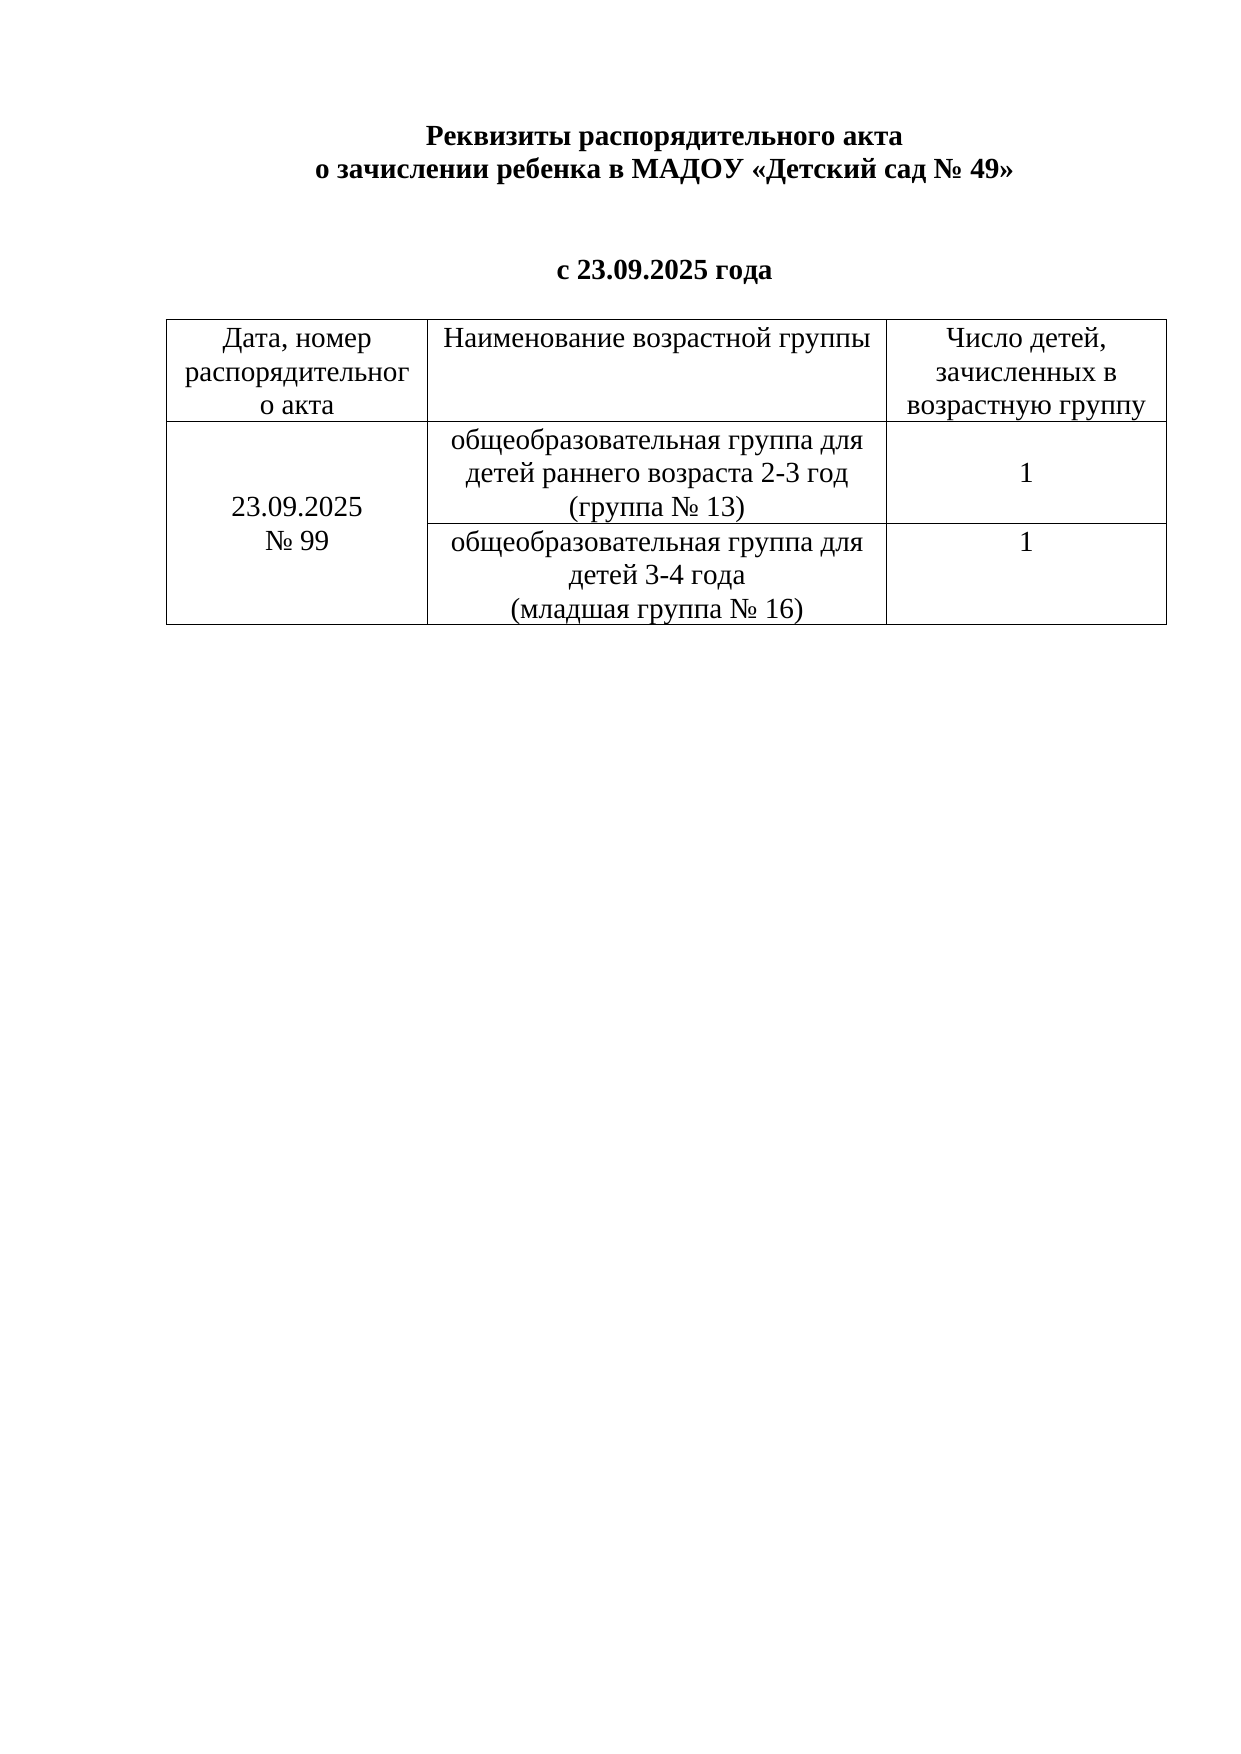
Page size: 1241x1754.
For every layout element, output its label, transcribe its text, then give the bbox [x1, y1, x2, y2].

table_cell общеобразовательная группа для детей раннего возраста 2-3 год (группа № 13) [428, 422, 886, 523]
table_cell общеобразовательная группа для детей 3-4 года (младшая группа № 16) [428, 524, 886, 624]
text Реквизиты распорядительного акта [177, 118, 1152, 152]
text о зачислении ребенка в МАДОУ «Детский сад № 49» [177, 152, 1152, 185]
table_header Наименование возрастной группы [428, 320, 886, 421]
table_cell 1 [887, 524, 1166, 624]
text с 23.09.2025 года [177, 252, 1152, 286]
table_header Число детей, зачисленных в возрастную группу [887, 320, 1166, 421]
table_cell 23.09.2025 № 99 [167, 422, 427, 624]
table_header Дата, номер распорядительного акта [167, 320, 427, 421]
table_cell 1 [887, 422, 1166, 523]
